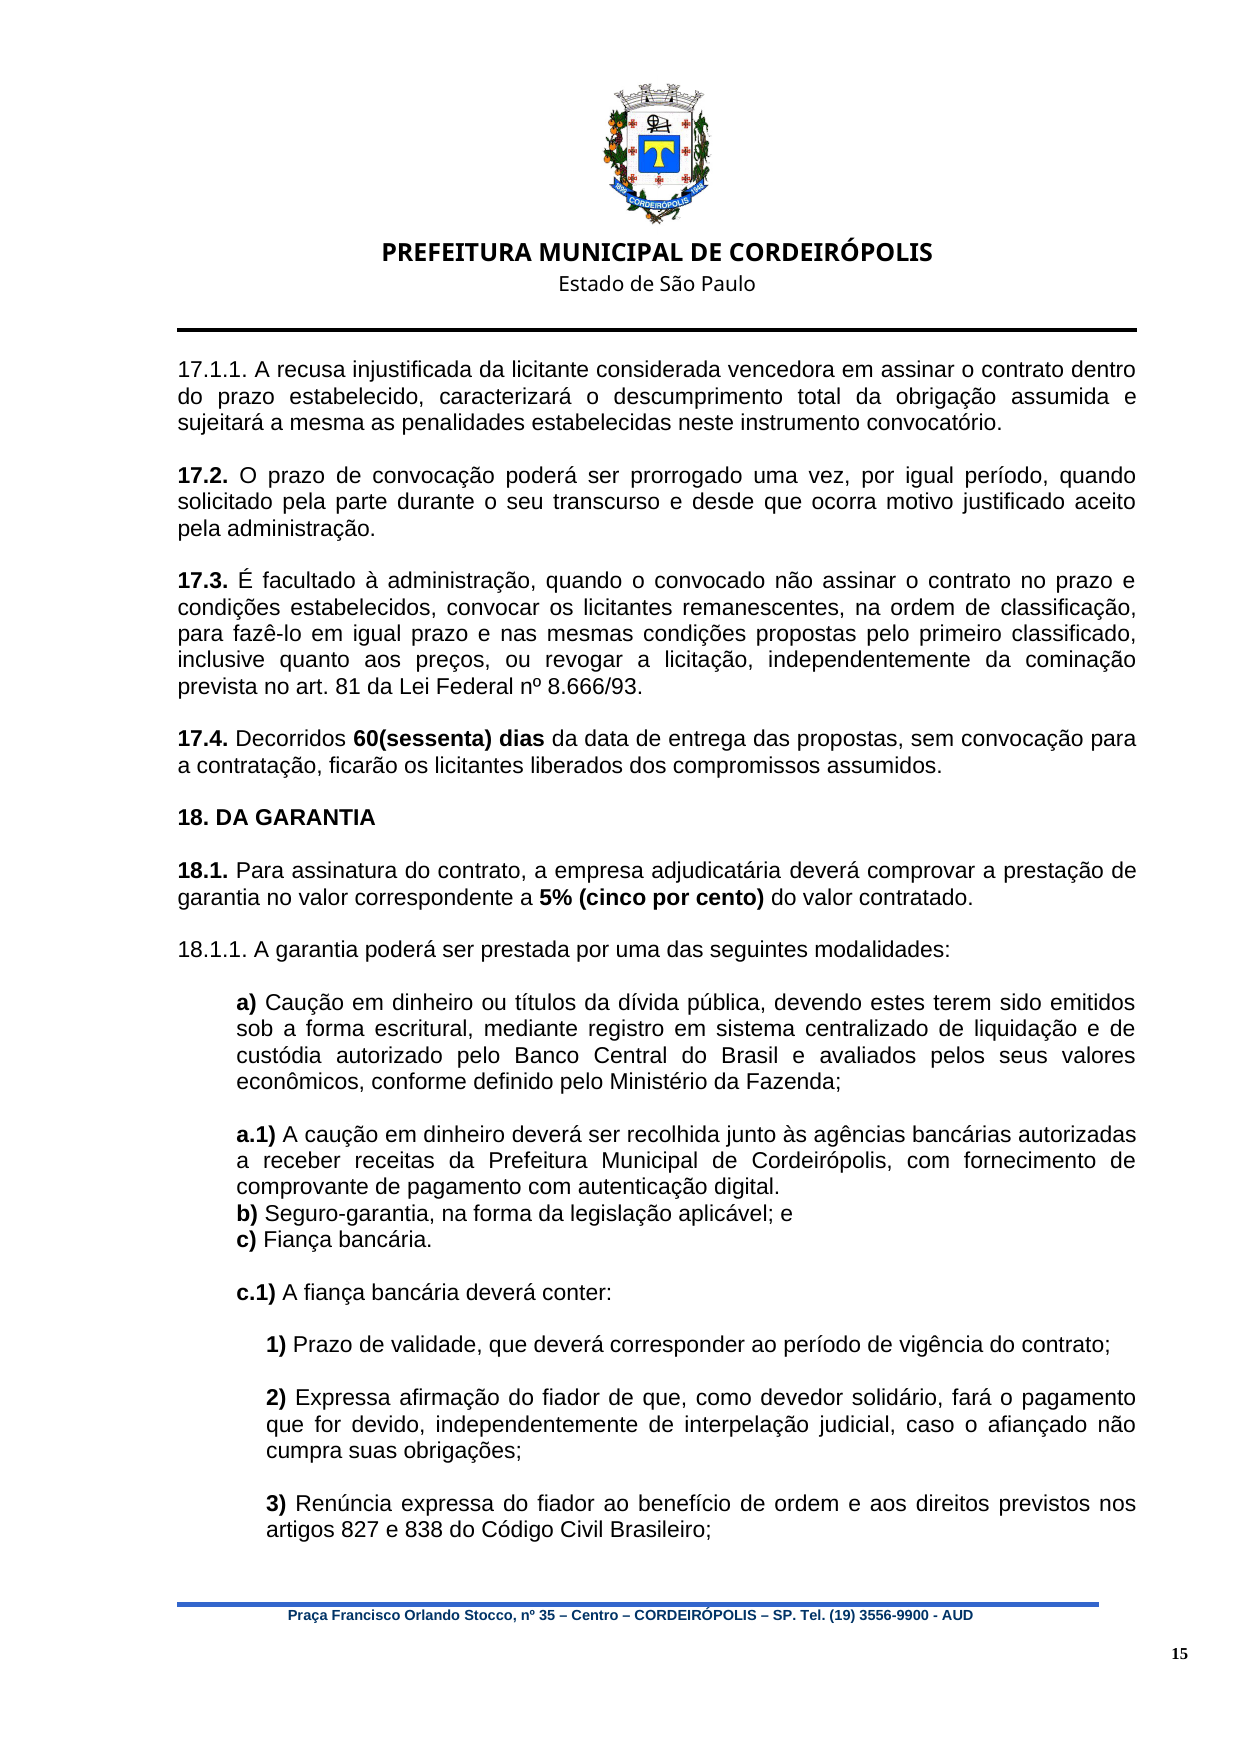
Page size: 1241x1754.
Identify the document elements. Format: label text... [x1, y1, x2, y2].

text c.1) A fiança bancária deverá conter: [236, 1279, 1137, 1305]
text 17.2. O prazo de convocação poderá ser prorrogado uma vez, por igual período, quando solicitado pela parte durante o seu transcurso e desde que ocorra motivo justificado aceito pela administração. [177, 462, 1137, 541]
text 17.4. Decorridos 60(sessenta) dias da data de entrega das propostas, sem convocação para a contratação, ficarão os licitantes liberados dos compromissos assumidos. [177, 725, 1137, 778]
text 2) Expressa afirmação do fiador de que, como devedor solidário, fará o pagamento que for devido, independentemente de interpelação judicial, caso o afiançado não cumpra suas obrigações; [266, 1384, 1137, 1463]
text c) Fiança bancária. [236, 1226, 1137, 1252]
text 18.1.1. A garantia poderá ser prestada por uma das seguintes modalidades: [177, 936, 1137, 962]
picture [597, 75, 718, 235]
text 17.1.1. A recusa injustificada da licitante considerada vencedora em assinar o contrato dentro do prazo estabelecido, caracterizará o descumprimento total da obrigação assumida e sujeitará a mesma as penalidades estabelecidas neste instrumento convocatório. [177, 356, 1137, 435]
text 17.3. É facultado à administração, quando o convocado não assinar o contrato no prazo e condições estabelecidos, convocar os licitantes remanescentes, na ordem de classificação, para fazê-lo em igual prazo e nas mesmas condições propostas pelo primeiro classificado, inclusive quanto aos preços, ou revogar a licitação, independentemente da cominação prevista no art. 81 da Lei Federal nº 8.666/93. [177, 567, 1137, 699]
text 18. DA GARANTIA [177, 804, 1137, 831]
text a) Caução em dinheiro ou títulos da dívida pública, devendo estes terem sido emitidos sob a forma escritural, mediante registro em sistema centralizado de liquidação e de custódia autorizado pelo Banco Central do Brasil e avaliados pelos seus valores econômicos, conforme definido pelo Ministério da Fazenda; [236, 989, 1137, 1094]
text 18.1. Para assinatura do contrato, a empresa adjudicatária deverá comprovar a prestação de garantia no valor correspondente a 5% (cinco por cento) do valor contratado. [177, 857, 1137, 910]
text 1) Prazo de validade, que deverá corresponder ao período de vigência do contrato; [266, 1331, 1137, 1358]
text 3) Renúncia expressa do fiador ao benefício de ordem e aos direitos previstos nos artigos 827 e 838 do Código Civil Brasileiro; [266, 1489, 1137, 1542]
text b) Seguro-garantia, na forma da legislação aplicável; e [236, 1200, 1137, 1226]
text a.1) A caução em dinheiro deverá ser recolhida junto às agências bancárias autorizadas a receber receitas da Prefeitura Municipal de Cordeirópolis, com fornecimento de comprovante de pagamento com autenticação digital. [236, 1121, 1137, 1200]
